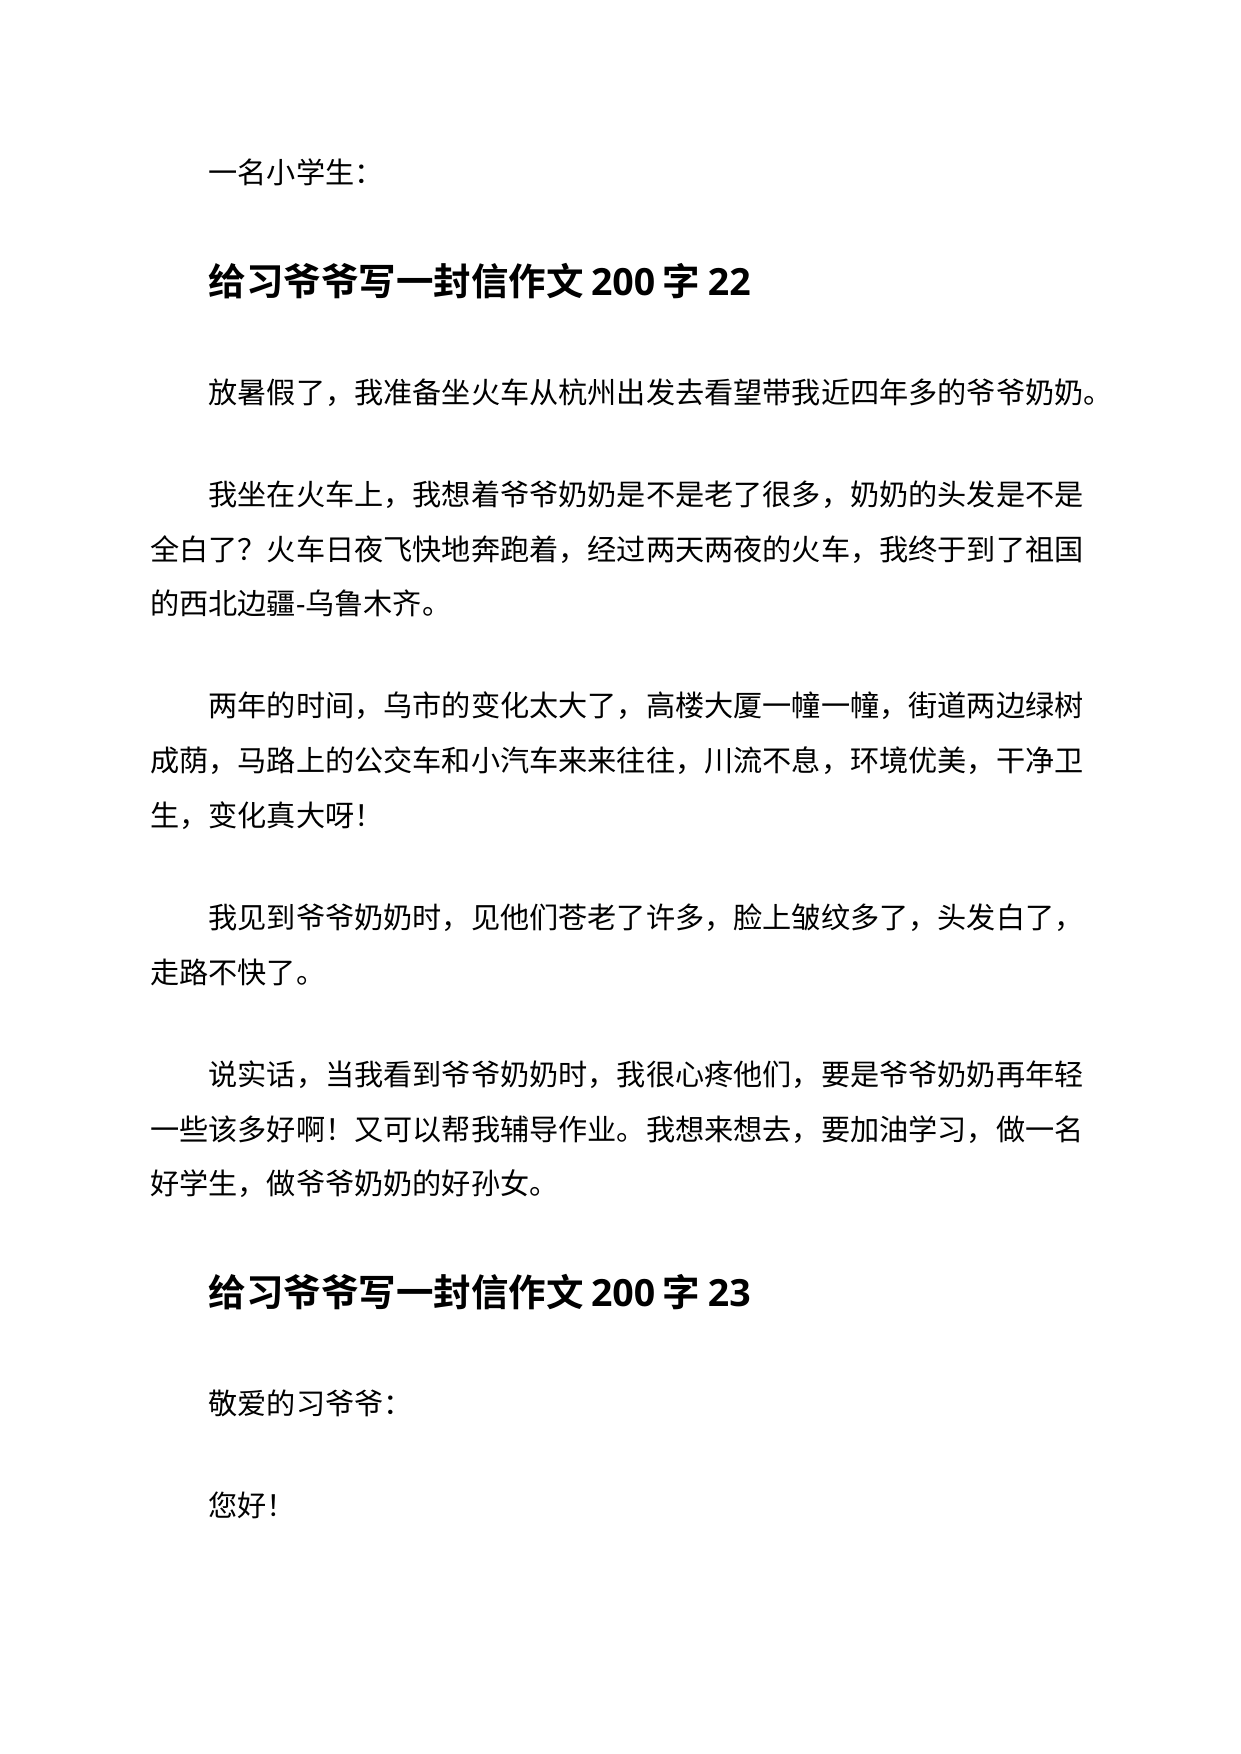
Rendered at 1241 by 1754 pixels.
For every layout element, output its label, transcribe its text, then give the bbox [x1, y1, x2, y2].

text 说实话，当我看到爷爷奶奶时，我很心疼他们，要是爷爷奶奶再年轻一些该多好啊！又可以帮我辅导作业。我想来想去，要加油学习，做一名好学生，做爷爷奶奶的好孙女。 [150, 1051, 1090, 1203]
text 两年的时间，乌市的变化太大了，高楼大厦一幢一幢，街道两边绿树成荫，马路上的公交车和小汽车来来往往，川流不息，环境优美，干净卫生，变化真大呀！ [150, 683, 1090, 835]
text 给习爷爷写一封信作文200字22 [150, 252, 1090, 306]
text 给习爷爷写一封信作文200字23 [150, 1263, 1090, 1317]
text 您好！ [150, 1482, 1090, 1524]
text 敬爱的习爷爷： [150, 1380, 1090, 1423]
text 我见到爷爷奶奶时，见他们苍老了许多，脸上皱纹多了，头发白了，走路不快了。 [150, 894, 1090, 992]
text 一名小学生： [150, 150, 1090, 192]
text 我坐在火车上，我想着爷爷奶奶是不是老了很多，奶奶的头发是不是全白了？火车日夜飞快地奔跑着，经过两天两夜的火车，我终于到了祖国的西北边疆-乌鲁木齐。 [150, 471, 1090, 623]
text 放暑假了，我准备坐火车从杭州出发去看望带我近四年多的爷爷奶奶。 [150, 369, 1090, 412]
